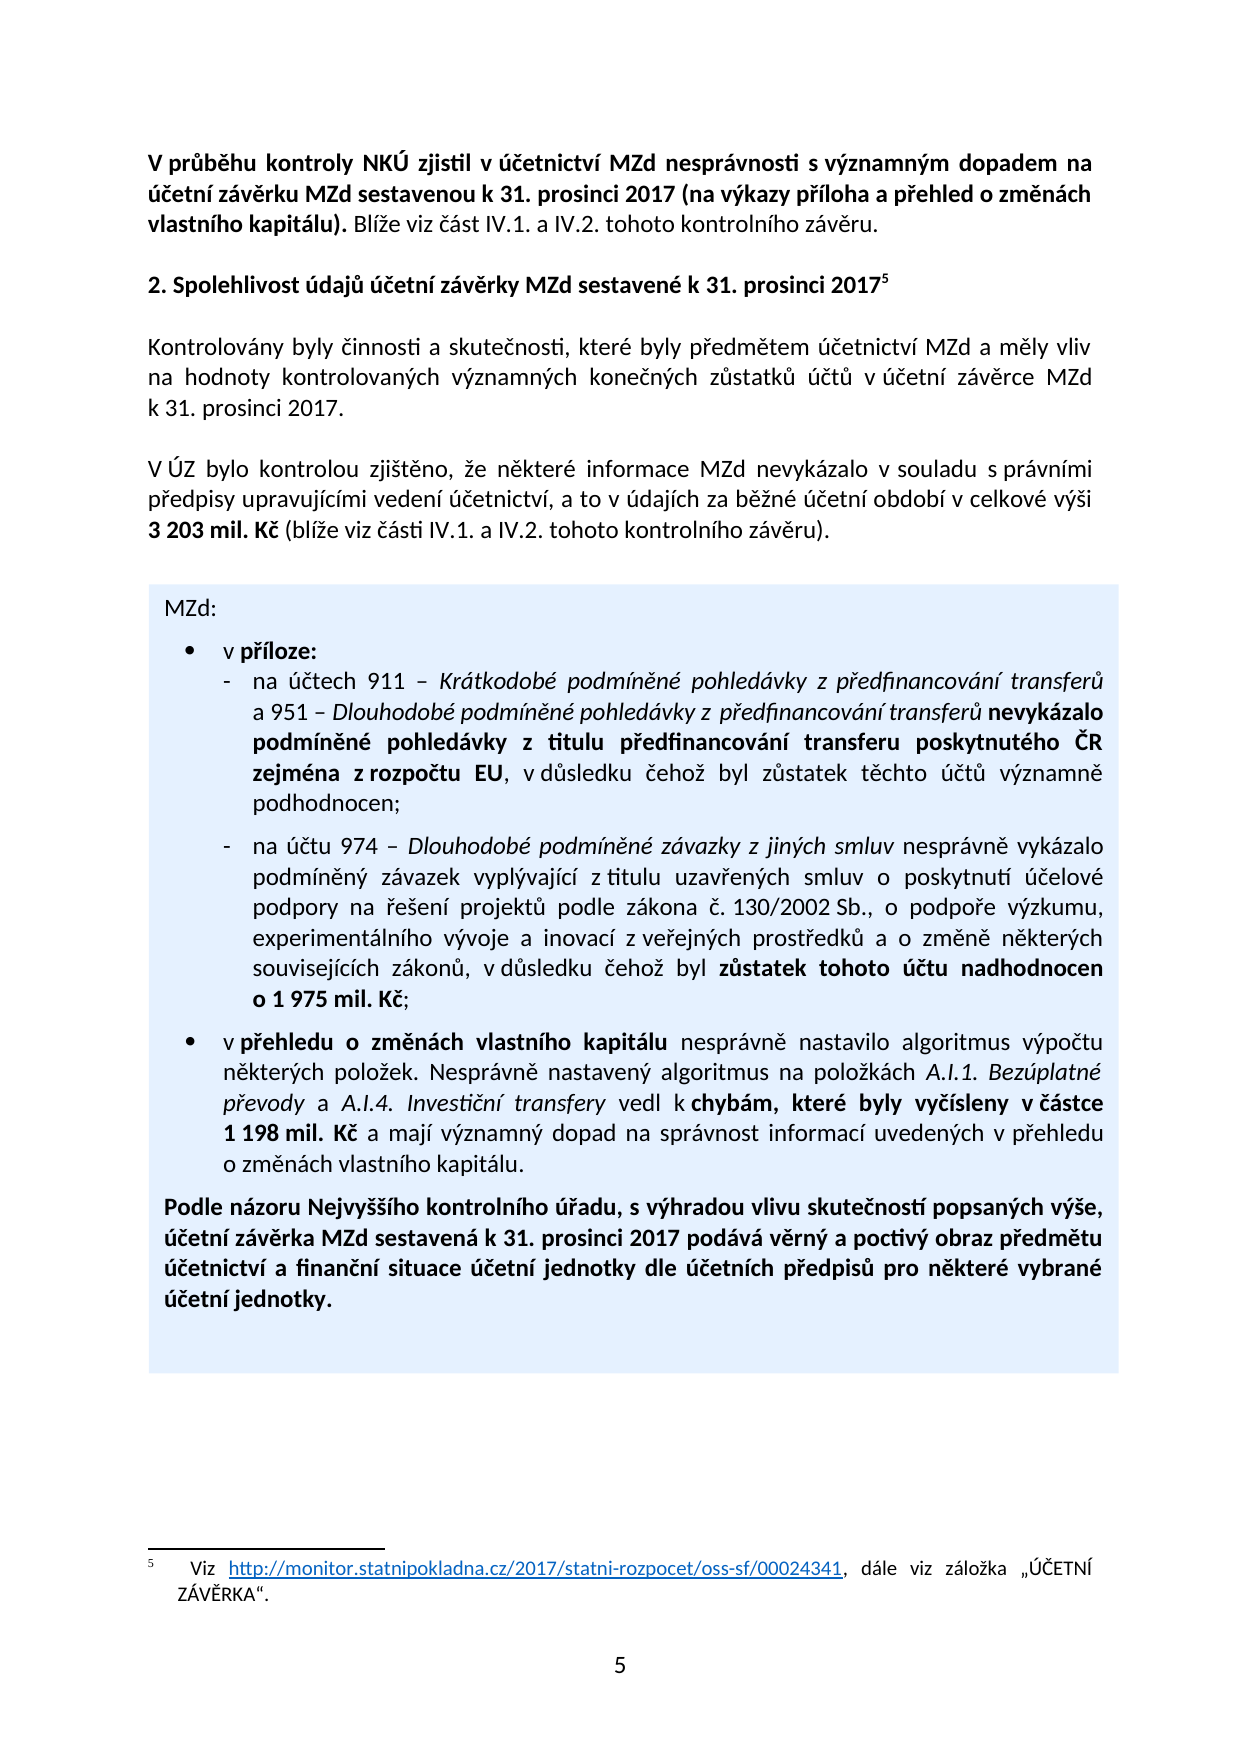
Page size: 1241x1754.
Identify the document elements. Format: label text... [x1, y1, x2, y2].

text Kontrolovány byly činnosti a skutečnosti, které byly předmětem účetnictví MZd a měly vliv na hodnoty kontrolovaných významných konečných zůstatků účtů v účetní závěrce MZd k 31. prosinci 2017. [148, 331, 1093, 422]
subtitle 2. Spolehlivost údajů účetní závěrky MZd sestavené k 31. prosinci 2017 [148, 270, 1093, 300]
text V ÚZ bylo kontrolou zjištěno, že některé informace MZd nevykázalo v souladu s právními předpisy upravujícími vedení účetnictví, a to v údajích za běžné účetní období v celkové výši 3 203 mil. Kč (blíže viz části IV.1. a IV.2. tohoto kontrolního závěru). [148, 453, 1093, 544]
text V průběhu kontroly NKÚ zjistil v účetnictví MZd nesprávnosti s významným dopadem na účetní závěrku MZd sestavenou k 31. prosinci 2017 (na výkazy příloha a přehled o změnách vlastního kapitálu). Blíže viz část IV.1. a IV.2. tohoto kontrolního závěru. [148, 148, 1093, 239]
